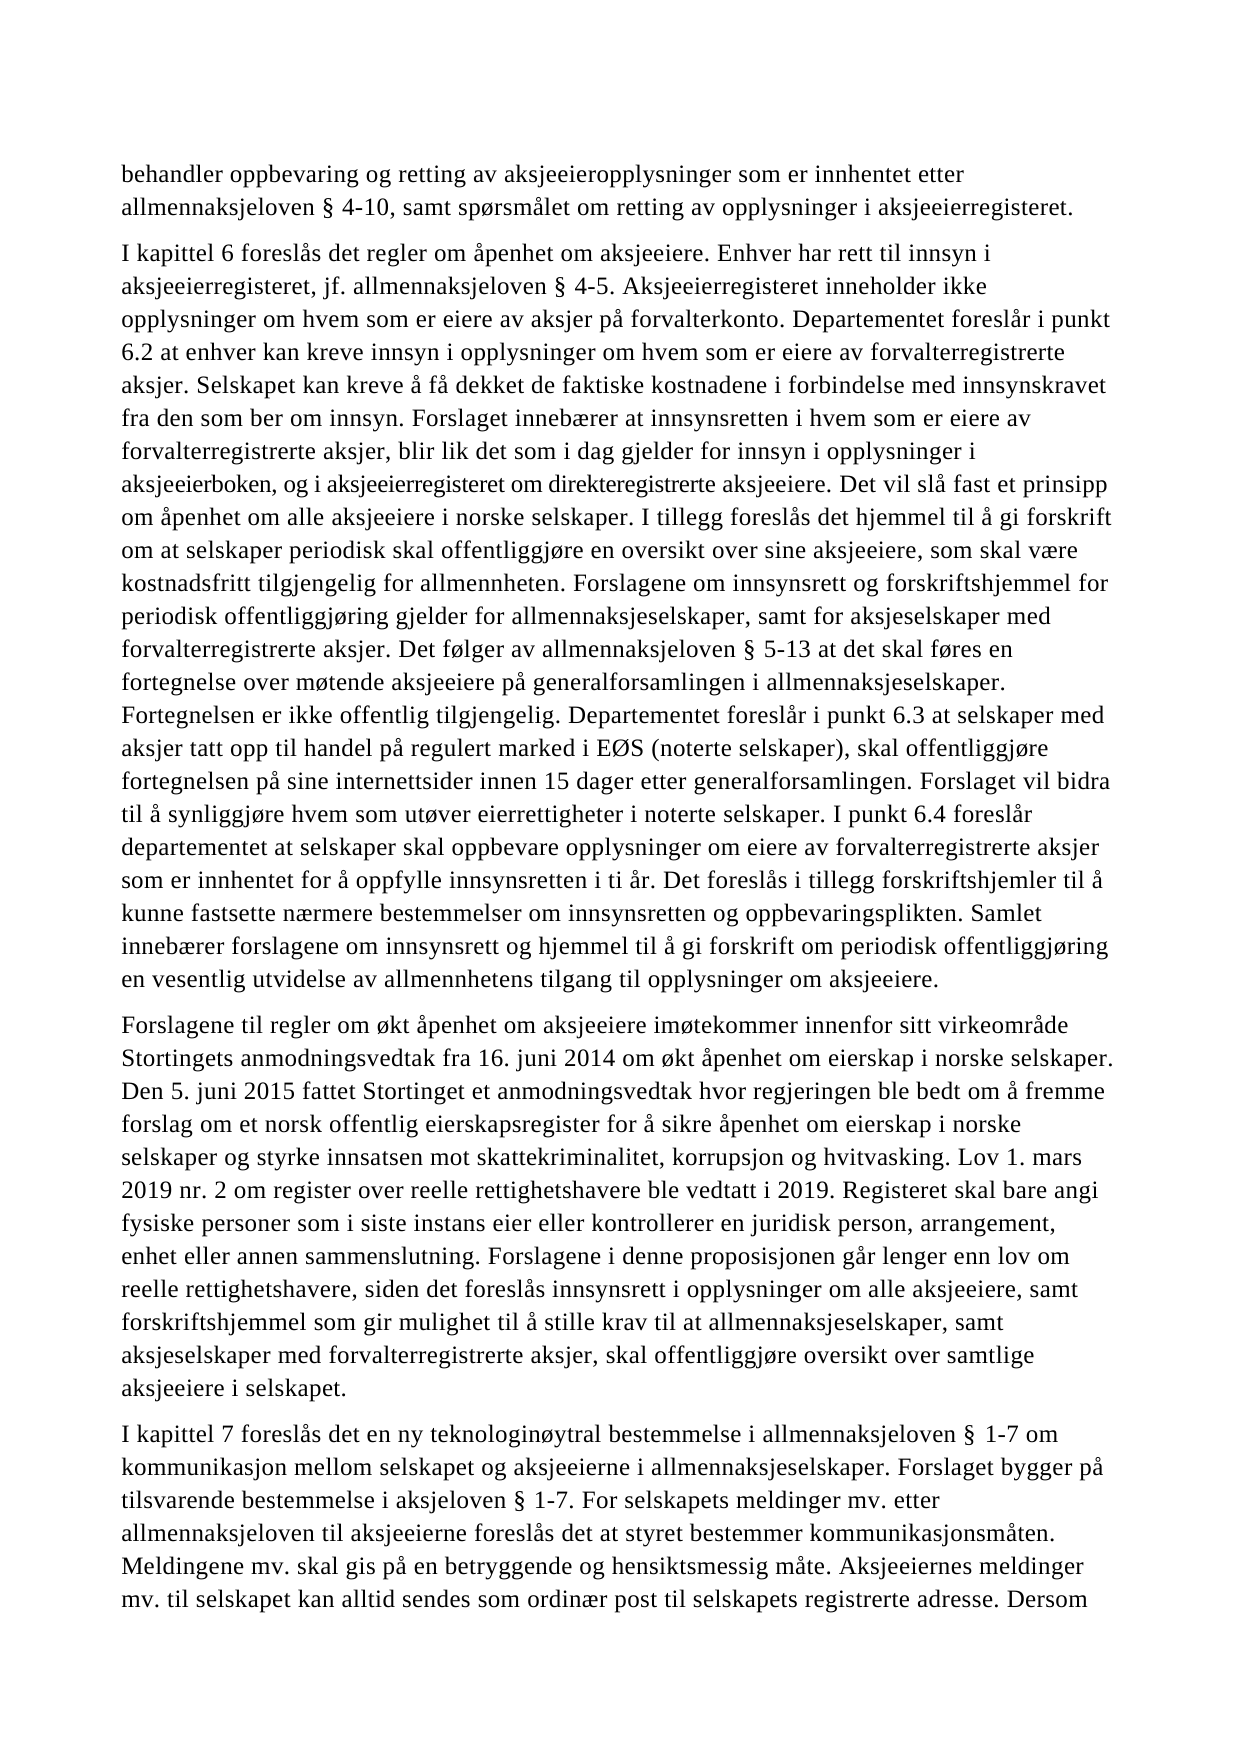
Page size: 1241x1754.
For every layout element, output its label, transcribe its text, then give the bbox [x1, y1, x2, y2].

text Forslagene til regler om økt åpenhet om aksjeeiere imøtekommer innenfor sitt virkeområde Stortingets anmodningsvedtak fra 16. juni 2014 om økt åpenhet om eierskap i norske selskaper. Den 5. juni 2015 fattet Stortinget et anmodningsvedtak hvor regjeringen ble bedt om å fremme forslag om et norsk offentlig eierskapsregister for å sikre åpenhet om eierskap i norske selskaper og styrke innsatsen mot skattekriminalitet, korrupsjon og hvitvasking. Lov 1. mars 2019 nr. 2 om register over reelle rettighetshavere ble vedtatt i 2019. Registeret skal bare angi fysiske personer som i siste instans eier eller kontrollerer en juridisk person, arrangement, enhet eller annen sammenslutning. Forslagene i denne proposisjonen går lenger enn lov om reelle rettighetshavere, siden det foreslås innsynsrett i opplysninger om alle aksjeeiere, samt forskriftshjemmel som gir mulighet til å stille krav til at allmennaksjeselskaper, samt aksjeselskaper med forvalterregistrerte aksjer, skal offentliggjøre oversikt over samtlige aksjeeiere i selskapet. [121, 1010, 1119, 1402]
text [121, 159, 1119, 221]
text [121, 1419, 1119, 1613]
text I kapittel 6 foreslås det regler om åpenhet om aksjeeiere. Enhver har rett til innsyn i aksjeeierregisteret, jf. allmennaksjeloven § 4-5. Aksjeeierregisteret inneholder ikke opplysninger om hvem som er eiere av aksjer på forvalterkonto. Departementet foreslår i punkt 6.2 at enhver kan kreve innsyn i opplysninger om hvem som er eiere av forvalterregistrerte aksjer. Selskapet kan kreve å få dekket de faktiske kostnadene i forbindelse med innsynskravet fra den som ber om innsyn. Forslaget innebærer at innsynsretten i hvem som er eiere av forvalterregistrerte aksjer, blir lik det som i dag gjelder for innsyn i opplysninger i aksjeeierboken, og i aksjeeierregisteret om direkteregistrerte aksjeeiere. Det vil slå fast et prinsipp om åpenhet om alle aksjeeiere i norske selskaper. I tillegg foreslås det hjemmel til å gi forskrift om at selskaper periodisk skal offentliggjøre en oversikt over sine aksjeeiere, som skal være kostnadsfritt tilgjengelig for allmennheten. Forslagene om innsynsrett og forskriftshjemmel for periodisk offentliggjøring gjelder for allmennaksjeselskaper, samt for aksjeselskaper med forvalterregistrerte aksjer. Det følger av allmennaksjeloven § 5-13 at det skal føres en fortegnelse over møtende aksjeeiere på generalforsamlingen i allmennaksjeselskaper. Fortegnelsen er ikke offentlig tilgjengelig. Departementet foreslår i punkt 6.3 at selskaper med aksjer tatt opp til handel på regulert marked i EØS (noterte selskaper), skal offentliggjøre fortegnelsen på sine internettsider innen 15 dager etter generalforsamlingen. Forslaget vil bidra til å synliggjøre hvem som utøver eierrettigheter i noterte selskaper. I punkt 6.4 foreslår departementet at selskaper skal oppbevare opplysninger om eiere av forvalterregistrerte aksjer som er innhentet for å oppfylle innsynsretten i ti år. Det foreslås i tillegg forskriftshjemler til å kunne fastsette nærmere bestemmelser om innsynsretten og oppbevaringsplikten. Samlet innebærer forslagene om innsynsrett og hjemmel til å gi forskrift om periodisk offentliggjøring en vesentlig utvidelse av allmennhetens tilgang til opplysninger om aksjeeiere. [121, 238, 1119, 993]
